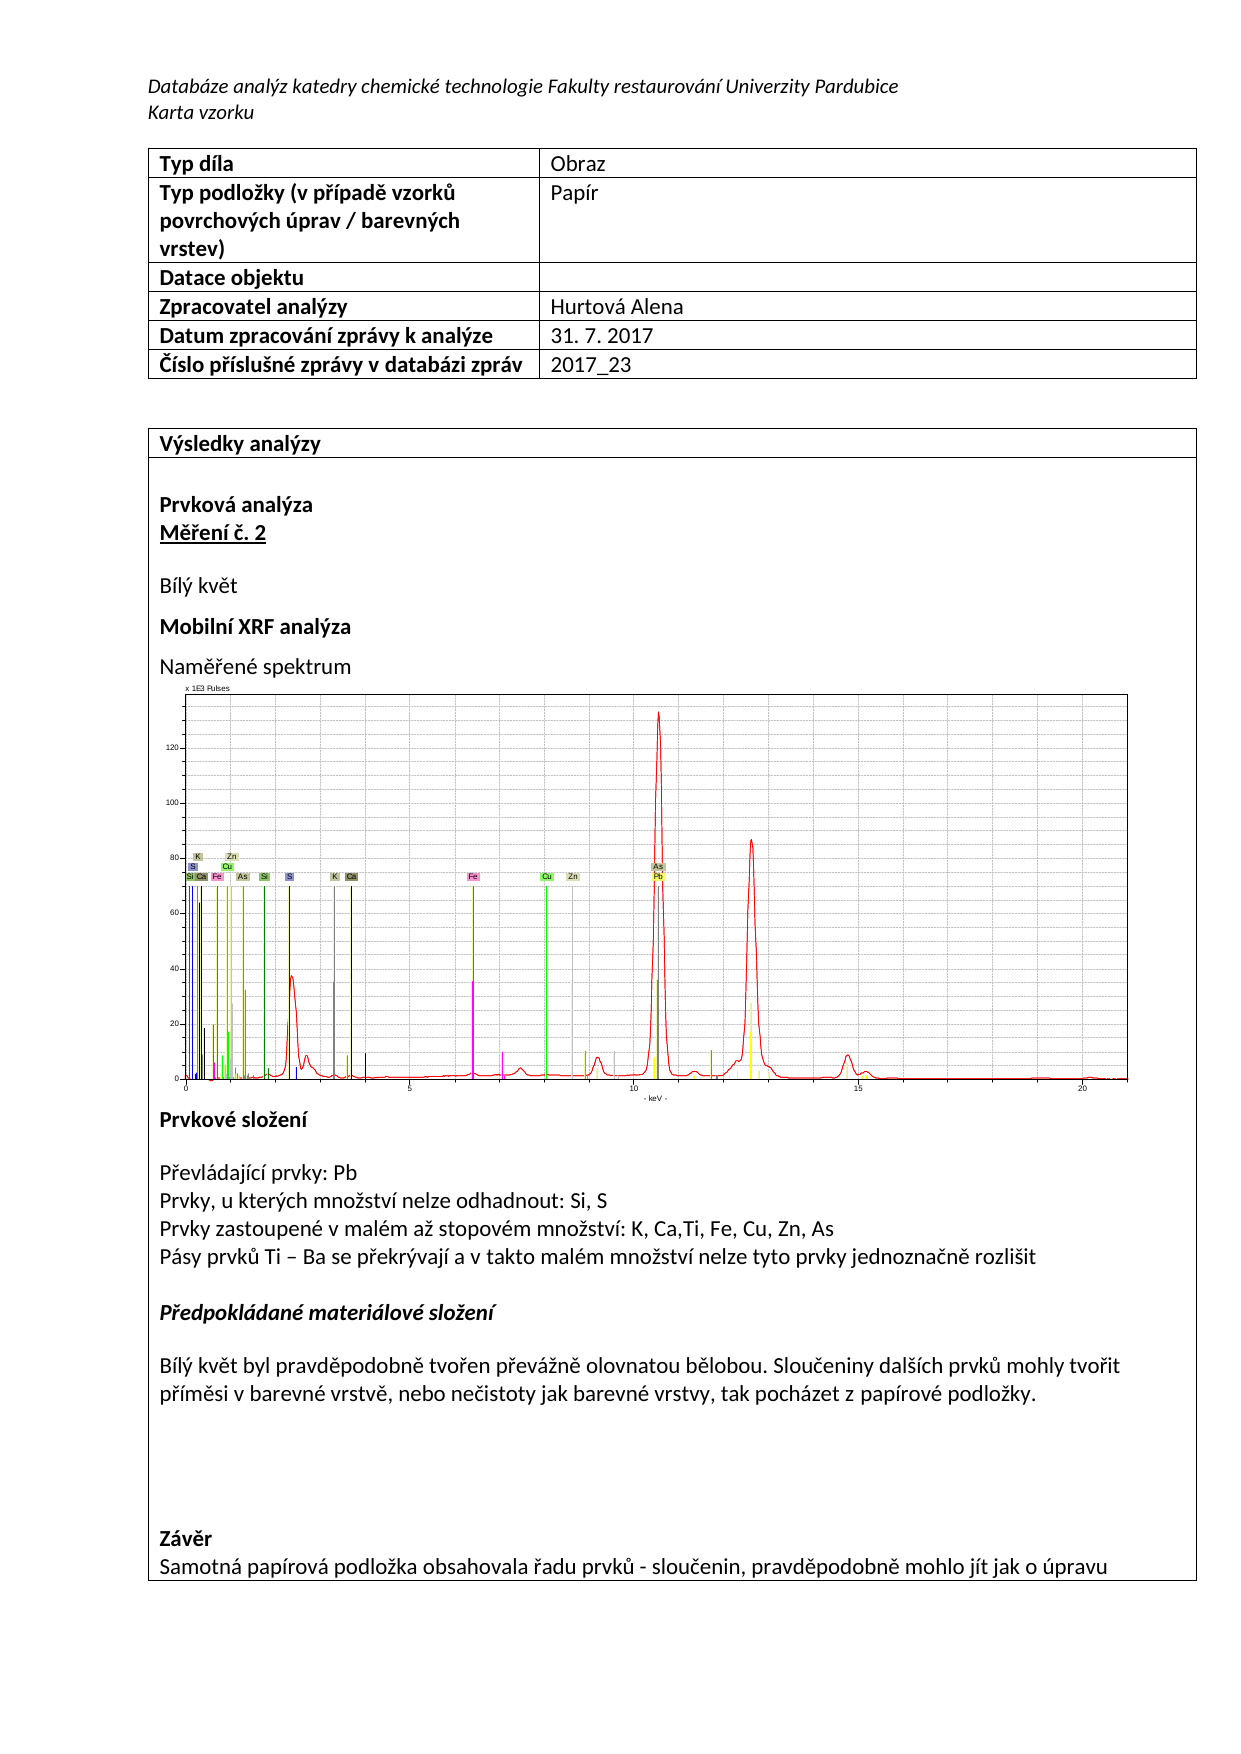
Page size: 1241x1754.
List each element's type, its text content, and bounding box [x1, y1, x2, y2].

table_cell 31. 7. 2017 [540, 321, 1196, 349]
table_cell Datace objektu [149, 263, 539, 291]
table_cell Číslo příslušné zprávy v databázi zpráv [149, 350, 539, 378]
table_cell Obraz [540, 149, 1196, 177]
table_cell Zpracovatel analýzy [149, 292, 539, 320]
table_header Výsledky analýzy [149, 429, 1196, 457]
table_cell Papír [540, 178, 1196, 262]
table_cell [540, 263, 1196, 291]
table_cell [149, 458, 1196, 1580]
table_cell Typ podložky (v případě vzorků povrchových úprav / barevných vrstev) [149, 178, 539, 262]
table_cell 2017_23 [540, 350, 1196, 378]
table_cell Datum zpracování zprávy k analýze [149, 321, 539, 349]
table_cell Typ díla [149, 149, 539, 177]
table_cell Hurtová Alena [540, 292, 1196, 320]
